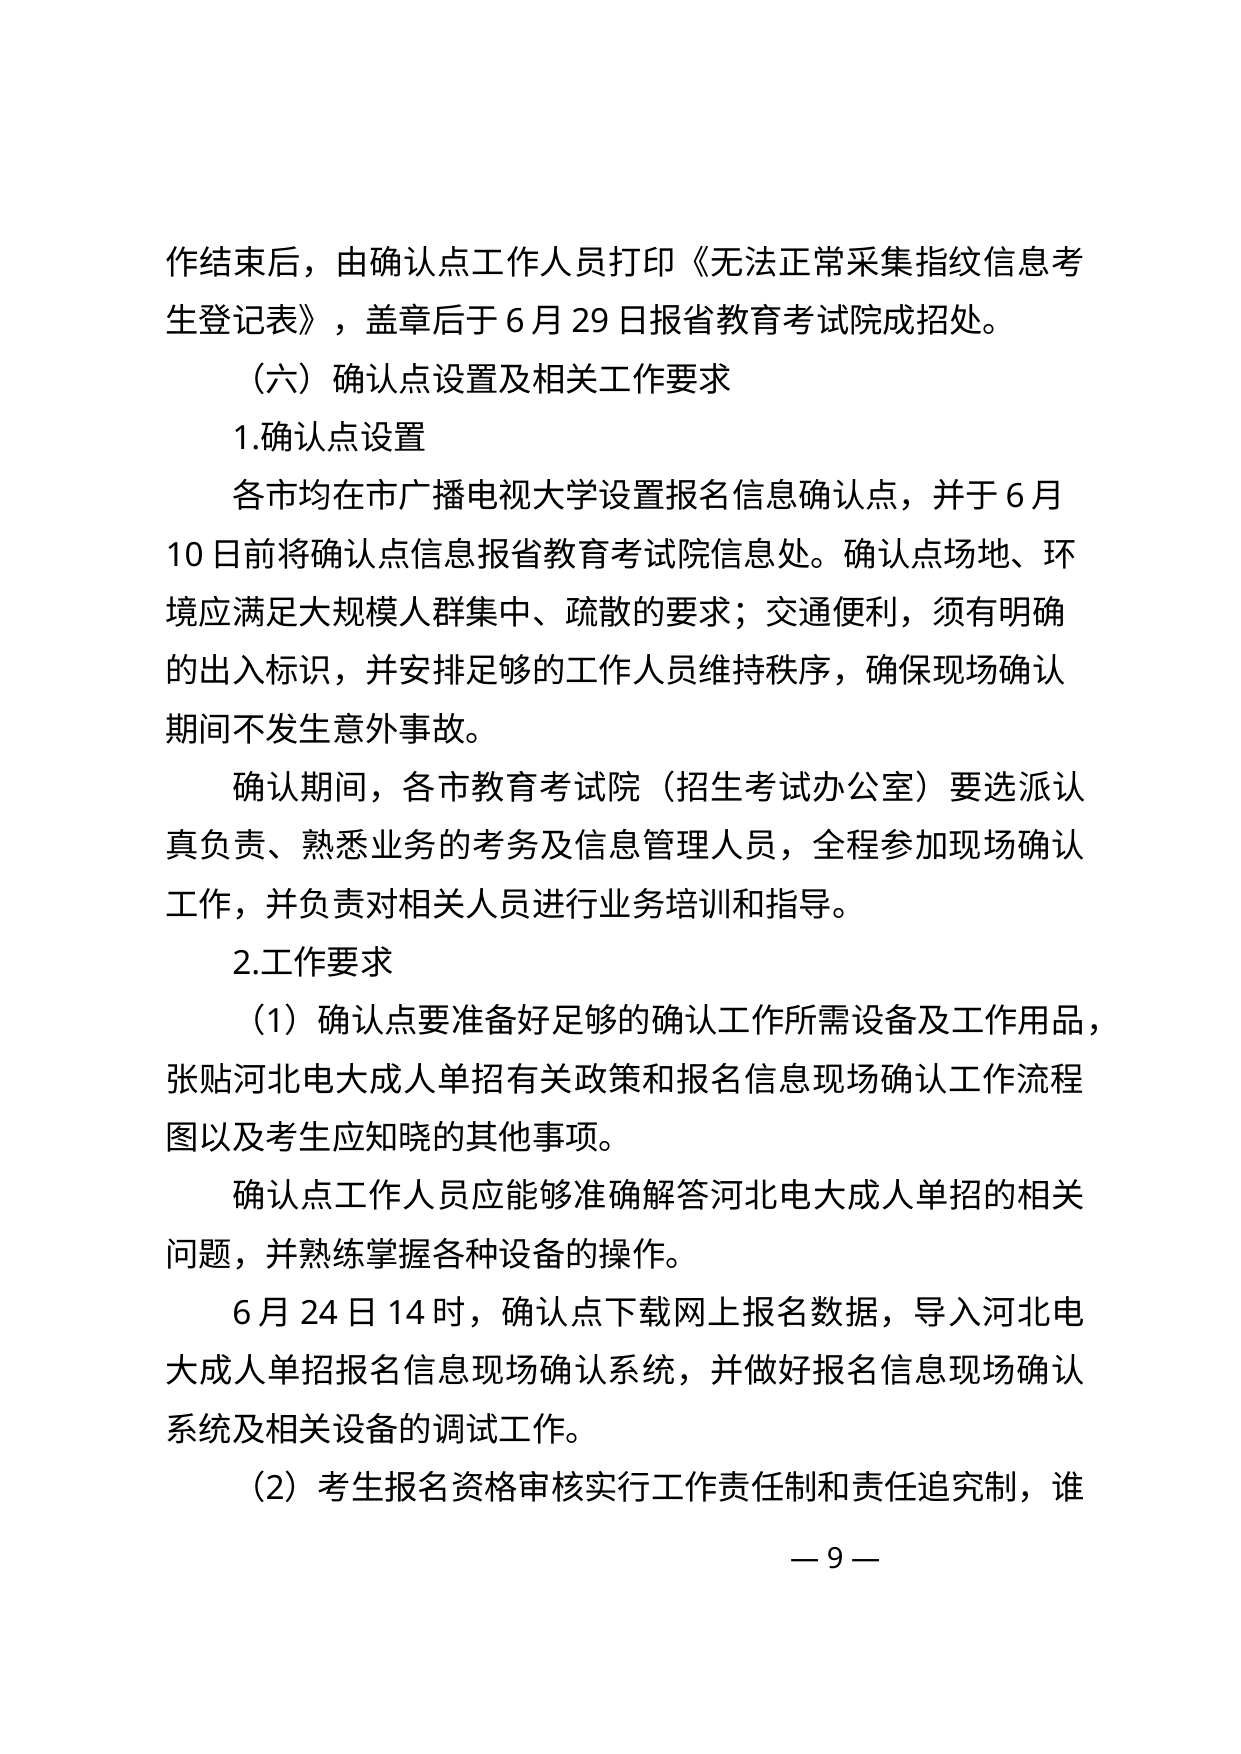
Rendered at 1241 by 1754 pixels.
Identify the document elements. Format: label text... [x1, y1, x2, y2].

text 确认点工作人员应能够准确解答河北电大成人单招的相关问题，并熟练掌握各种设备的操作。 [165, 1161, 1087, 1278]
text 确认期间，各市教育考试院（招生考试办公室）要选派认真负责、熟悉业务的考务及信息管理人员，全程参加现场确认工作，并负责对相关人员进行业务培训和指导。 [165, 753, 1087, 928]
text 6月24日14时，确认点下载网上报名数据，导入河北电大成人单招报名信息现场确认系统，并做好报名信息现场确认系统及相关设备的调试工作。 [165, 1278, 1087, 1453]
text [165, 1453, 1087, 1511]
text 1.确认点设置 [165, 403, 1087, 461]
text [165, 228, 1087, 344]
text （六）确认点设置及相关工作要求 [165, 344, 1087, 403]
text （1）确认点要准备好足够的确认工作所需设备及工作用品，张贴河北电大成人单招有关政策和报名信息现场确认工作流程图以及考生应知晓的其他事项。 [165, 986, 1087, 1161]
text 2.工作要求 [165, 928, 1087, 986]
text 各市均在市广播电视大学设置报名信息确认点，并于6月10日前将确认点信息报省教育考试院信息处。确认点场地、环境应满足大规模人群集中、疏散的要求；交通便利，须有明确的出入标识，并安排足够的工作人员维持秩序，确保现场确认期间不发生意外事故。 [165, 461, 1087, 753]
